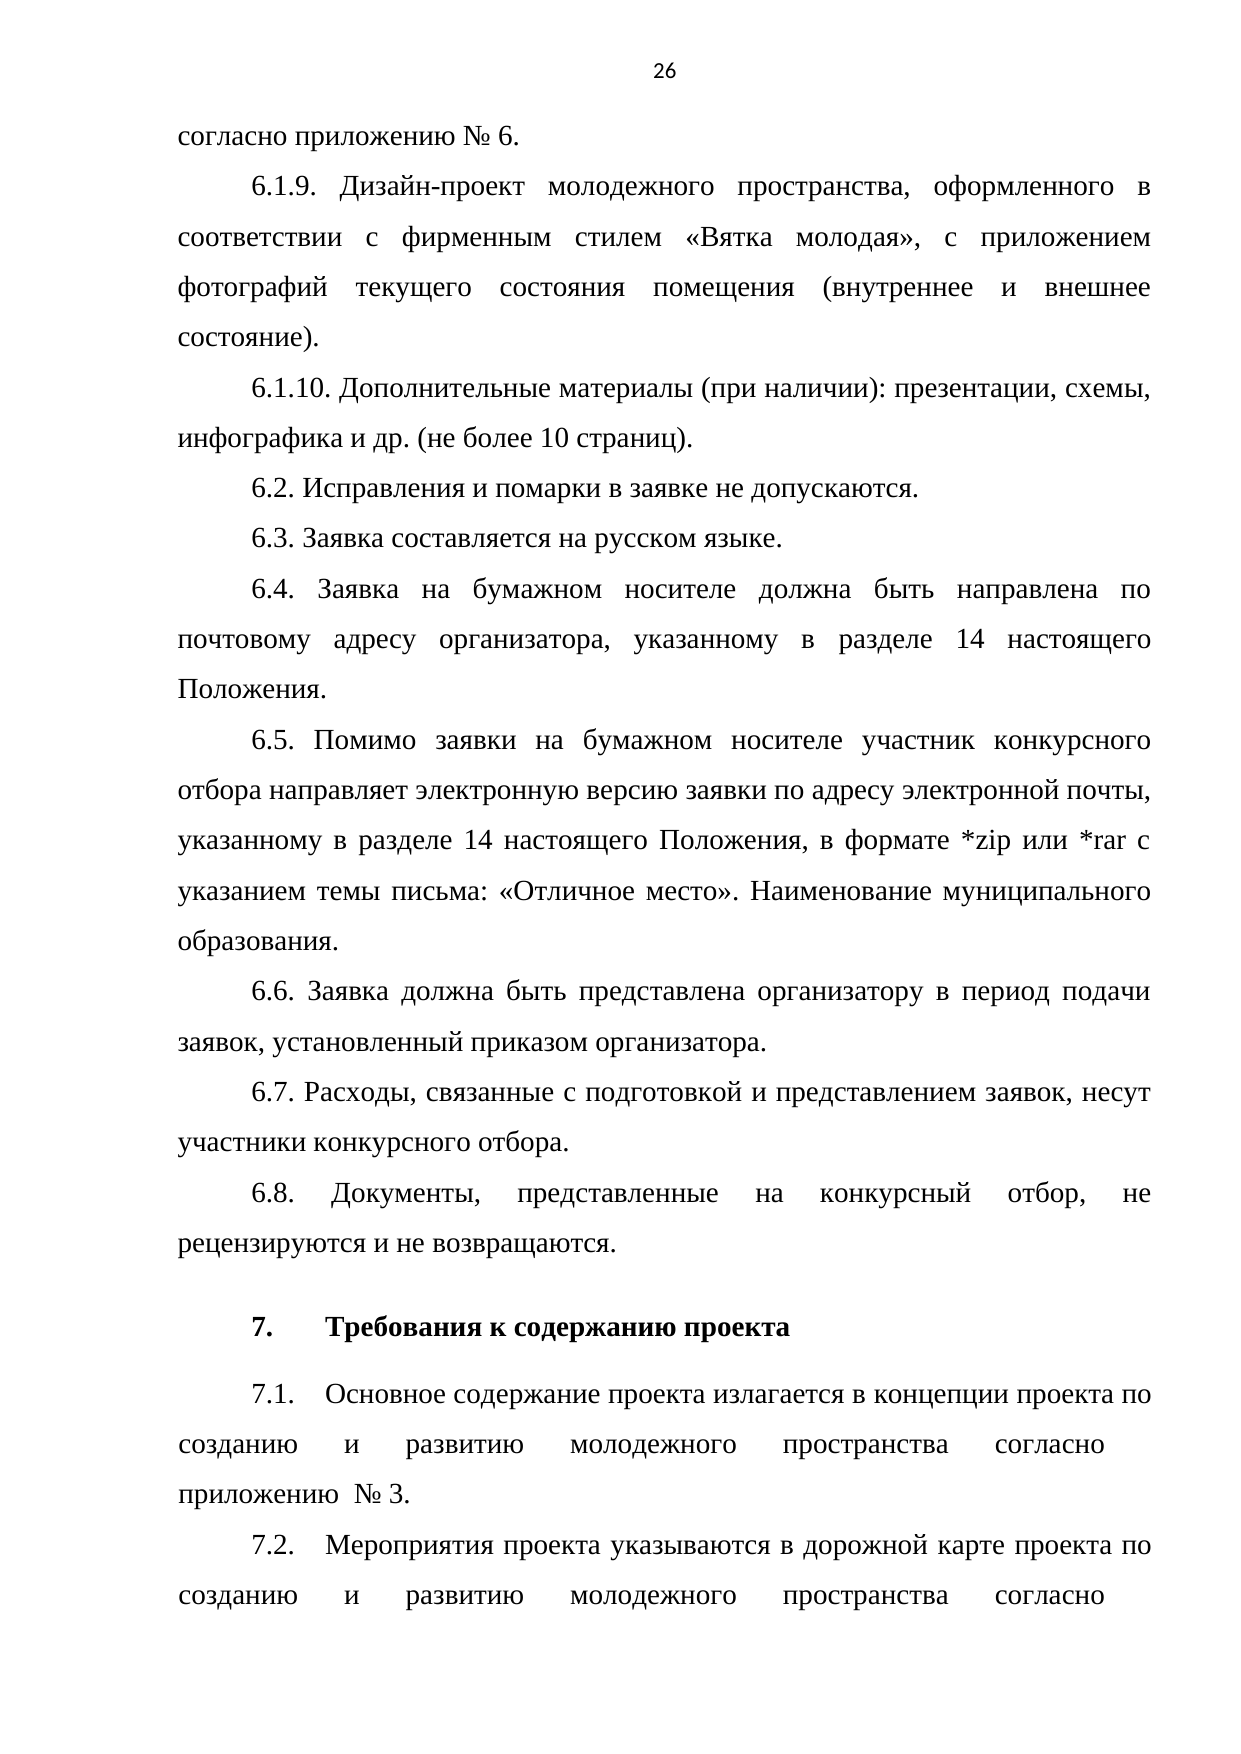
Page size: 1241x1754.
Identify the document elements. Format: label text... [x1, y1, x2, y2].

text 6.8. Документы, представленные на конкурсный отбор, не рецензируются и не возвращаются. [177, 1175, 1152, 1258]
text 6.4. Заявка на бумажном носителе должна быть направлена по почтовому адресу организатора, указанному в разделе 14 настоящего Положения. [177, 571, 1152, 705]
text 6.5. Помимо заявки на бумажном носителе участник конкурсного отбора направляет электронную версию заявки по адресу электронной почты, указанному в разделе 14 настоящего Положения, в формате *zip или *rar с указанием темы письма: «Отличное место». Наименование муниципального образования. [177, 722, 1152, 957]
text 6.6. Заявка должна быть представлена организатору в период подачи заявок, установленный приказом организатора. [177, 973, 1152, 1057]
list Требования к содержанию проекта [177, 1309, 1152, 1342]
text 6.3. Заявка составляется на русском языке. [251, 521, 1152, 554]
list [178, 1527, 1152, 1611]
text 6.7. Расходы, связанные с подготовкой и представлением заявок, несут участники конкурсного отбора. [177, 1074, 1152, 1158]
list Основное содержание проекта излагается в концепции проекта по созданию и развитию молодежного пространства согласно приложению № 3. [178, 1376, 1152, 1510]
text 6.1.9. Дизайн-проект молодежного пространства, оформленного в соответствии с фирменным стилем «Вятка молодая», с приложением фотографий текущего состояния помещения (внутреннее и внешнее состояние). [177, 168, 1152, 353]
text 6.2. Исправления и помарки в заявке не допускаются. [177, 470, 1152, 504]
text 6.1.10. Дополнительные материалы (при наличии): презентации, схемы, инфографика и др. (не более 10 страниц). [177, 370, 1152, 453]
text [177, 118, 1152, 152]
